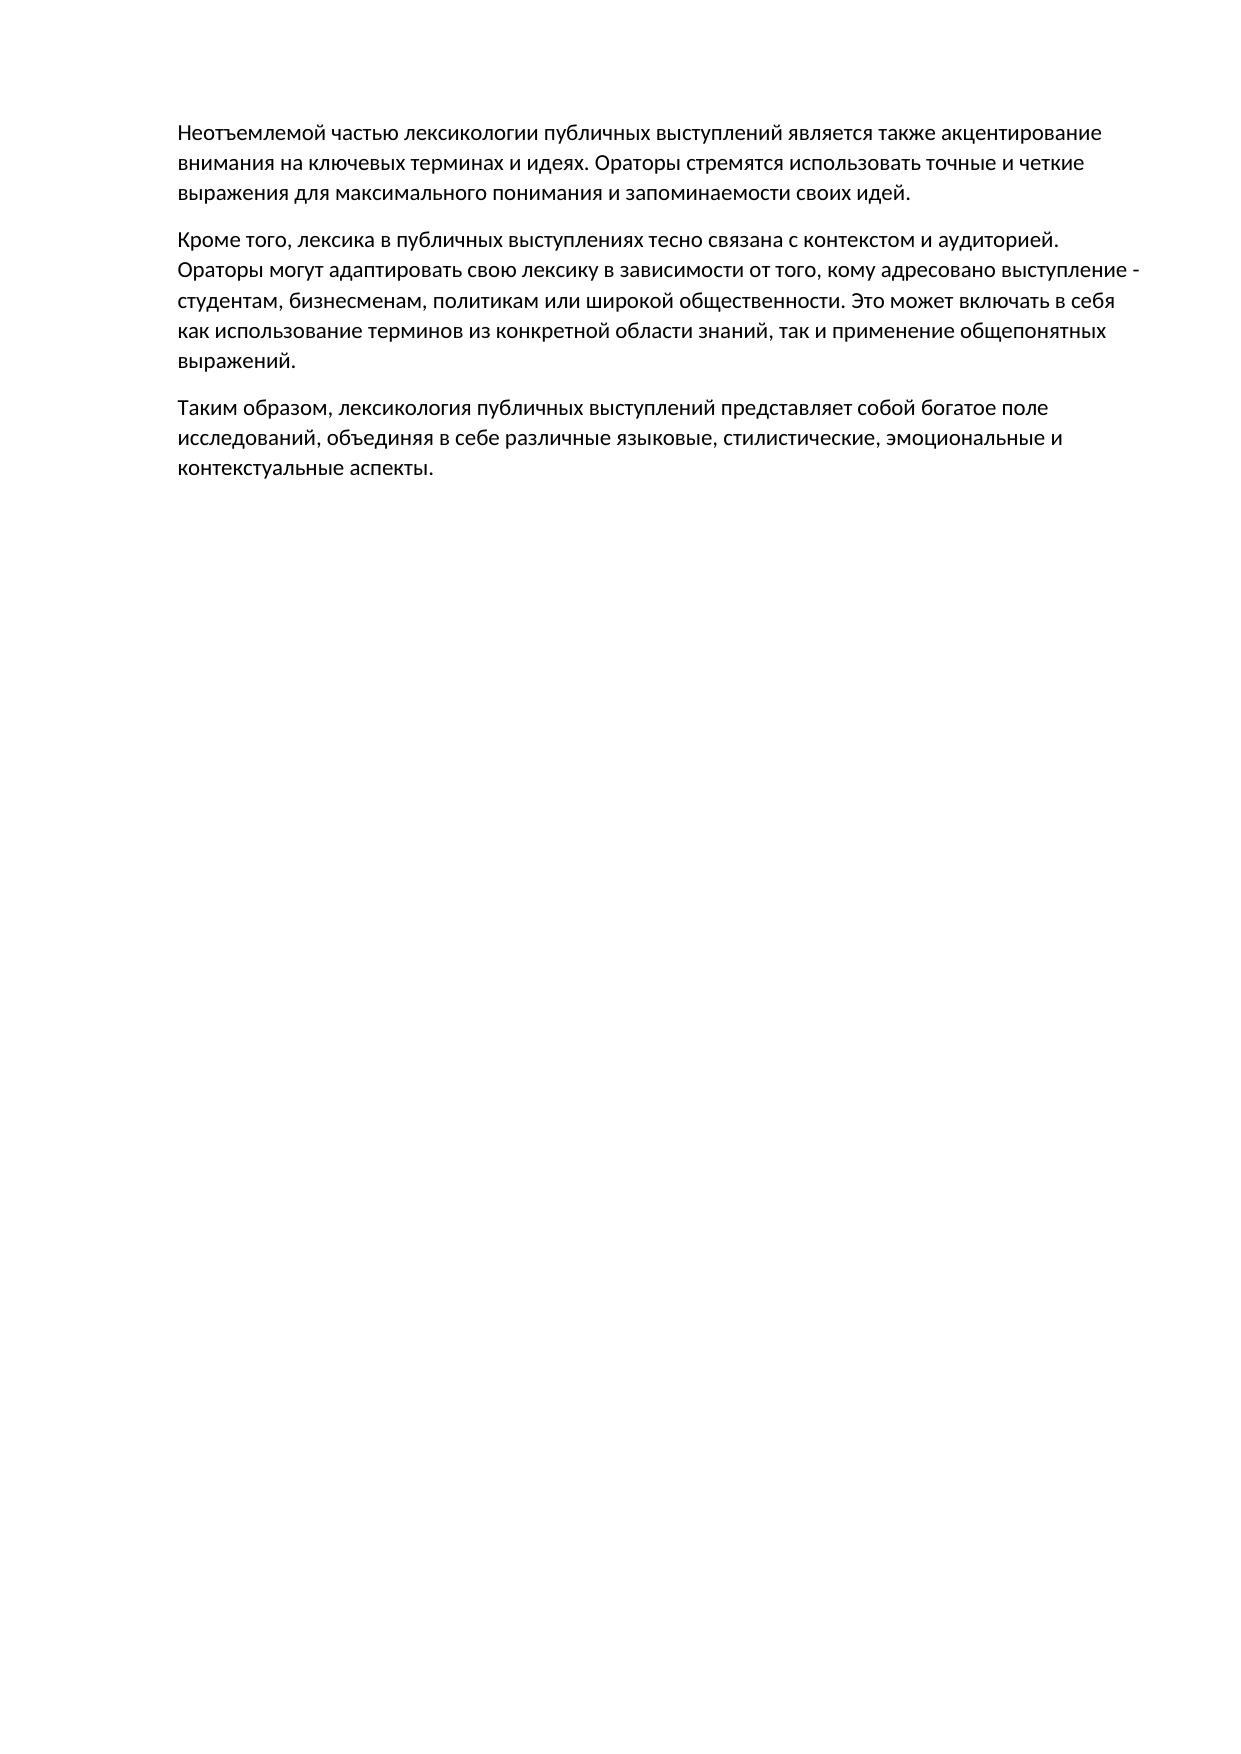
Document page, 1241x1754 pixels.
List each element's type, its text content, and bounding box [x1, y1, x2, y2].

text Кроме того, лексика в публичных выступлениях тесно связана с контекстом и аудиторией. Ораторы могут адаптировать свою лексику в зависимости от того, кому адресовано выступление - студентам, бизнесменам, политикам или широкой общественности. Это может включать в себя как использование терминов из конкретной области знаний, так и применение общепонятных выражений. [177, 225, 1152, 374]
text Таким образом, лексикология публичных выступлений представляет собой богатое поле исследований, объединяя в себе различные языковые, стилистические, эмоциональные и контекстуальные аспекты. [177, 393, 1152, 482]
text Неотъемлемой частью лексикологии публичных выступлений является также акцентирование внимания на ключевых терминах и идеях. Ораторы стремятся использовать точные и четкие выражения для максимального понимания и запоминаемости своих идей. [177, 118, 1152, 207]
